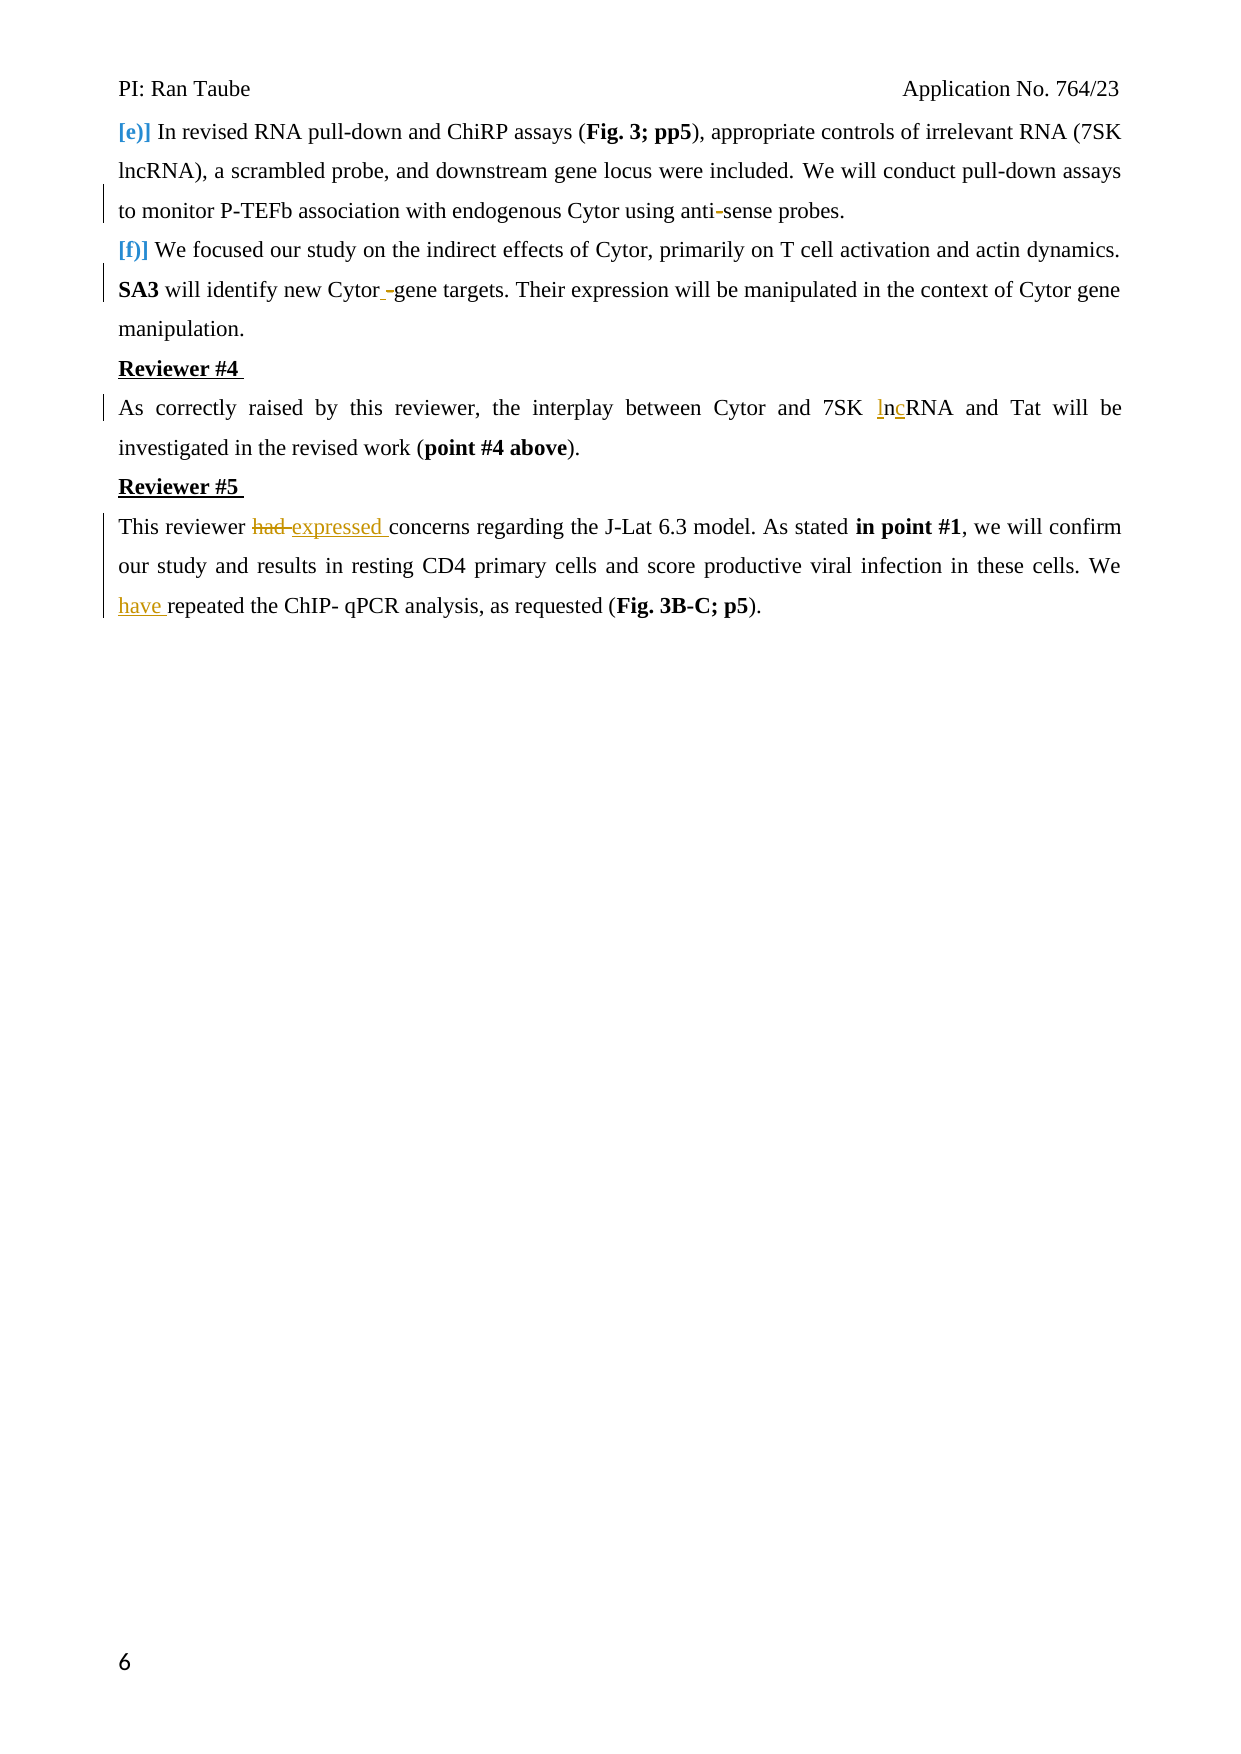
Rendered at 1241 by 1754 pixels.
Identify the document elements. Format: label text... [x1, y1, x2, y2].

list In revised RNA pull-down and ChiRP assays (Fig. 3; pp5), appropriate controls of irrelevant RNA (7SK lncRNA), a scrambled probe, and downstream gene locus were included. We will conduct pull-down assays to monitor P-TEFb association with endogenous Cytor using antisense probes. [118, 118, 1122, 223]
list Reviewer #5 [118, 473, 1122, 500]
list As correctly raised by this reviewer, the interplay between Cytor and 7SK nRNA and Tat will be investigated in the revised work (point #4 above). [118, 394, 1122, 460]
list Reviewer #4 [118, 355, 1122, 381]
list This reviewer concerns regarding the J-Lat 6.3 model. As stated in point #1, we will confirm our study and results in resting CD4 primary cells and score productive viral infection in these cells. We repeated the ChIP- qPCR analysis, as requested (Fig. 3B-C; p5). [118, 513, 1122, 618]
list We focused our study on the indirect effects of Cytor, primarily on T cell activation and actin dynamics. SA3 will identify new Cytorgene targets. Their expression will be manipulated in the context of Cytor gene manipulation. [118, 237, 1122, 342]
